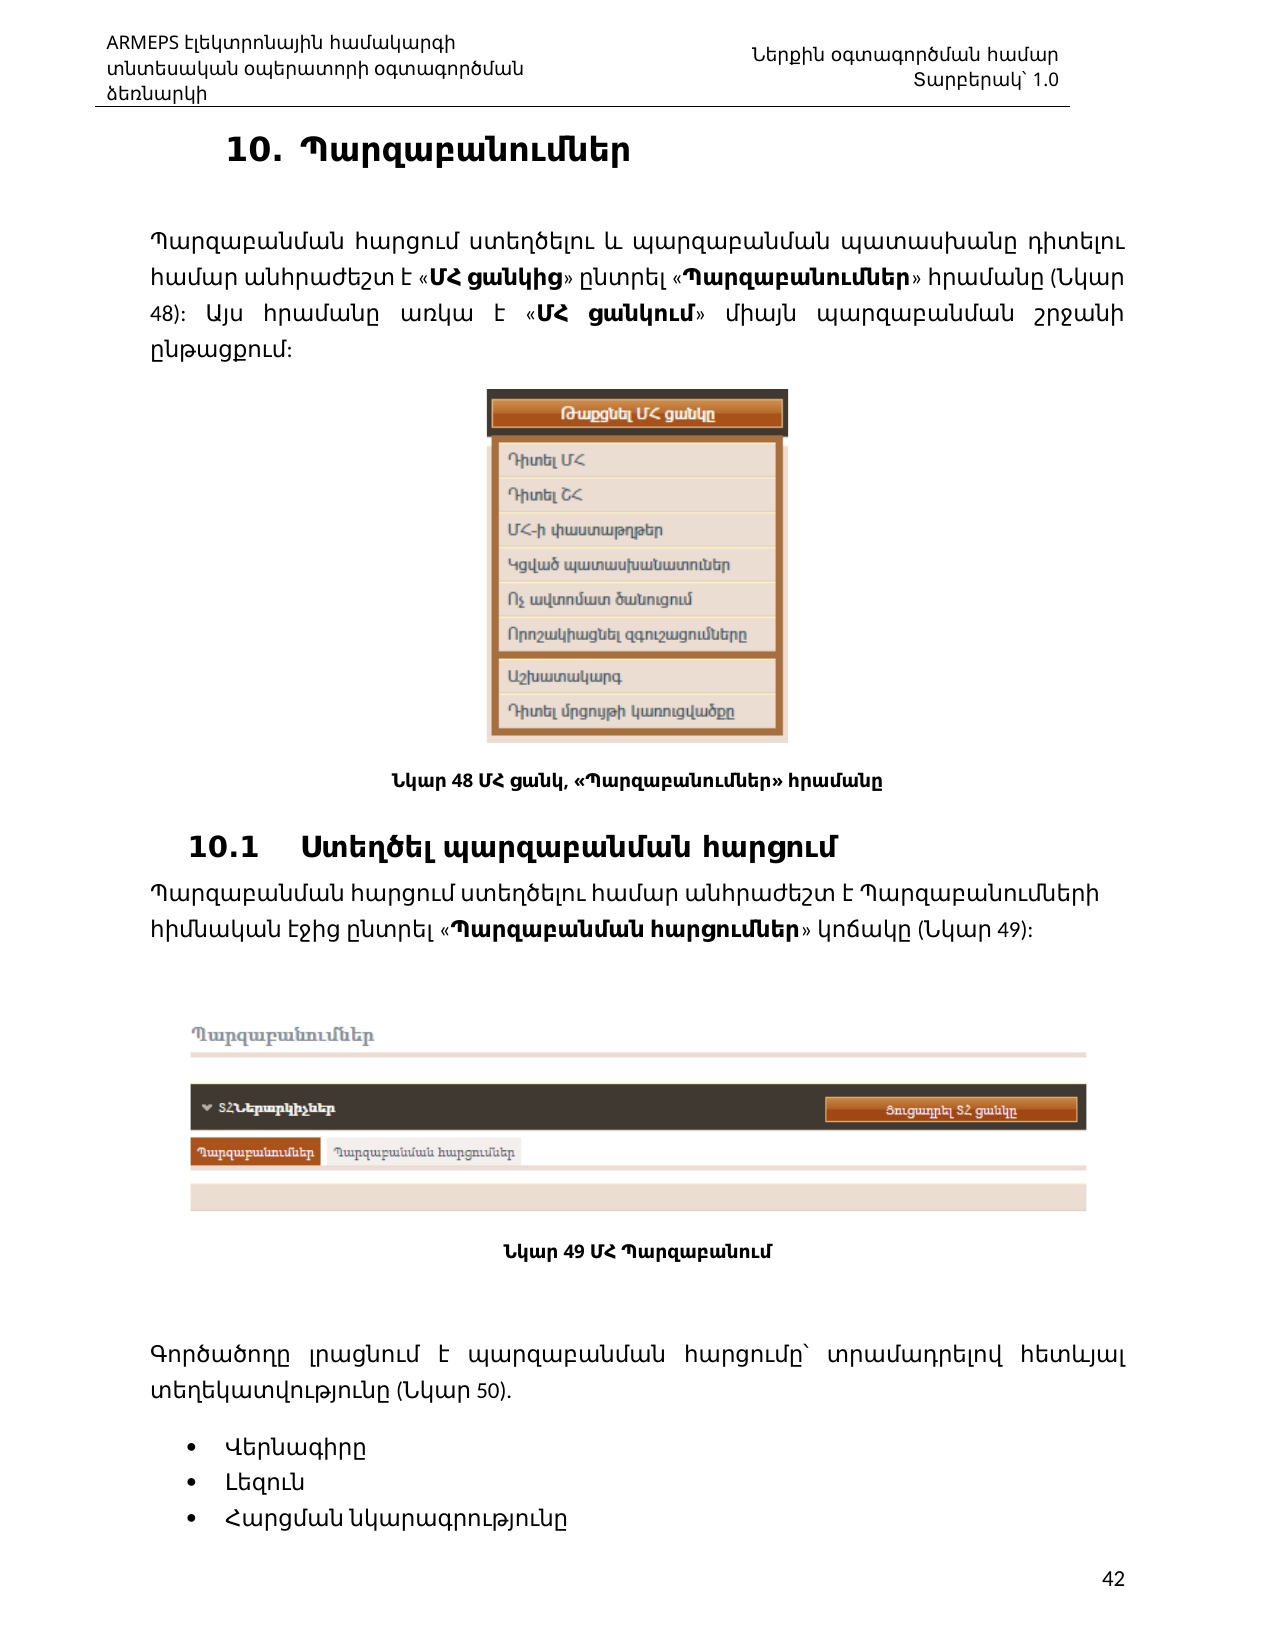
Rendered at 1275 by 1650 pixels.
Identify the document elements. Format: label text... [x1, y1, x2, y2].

text Պարզաբանման հարցում ստեղծելու և պարզաբանման պատասխանը դիտելու համար անհրաժեշտ է «ՄՀ ցանկից» ընտրել «Պարզաբանումներ» հրամանը (Նկար 48): Այս հրամանը առկա է «ՄՀ ցանկում» միայն պարզաբանման շրջանի ընթացքում: [150, 225, 1125, 364]
list Հարցման նկարագրությունը [187, 1502, 1125, 1533]
picture [486, 389, 789, 743]
text Նկար 49 ՄՀ Պարզաբանում [150, 1238, 1125, 1264]
text Պարզաբանման հարցում ստեղծելու համար անհրաժեշտ է Պարզաբանումների հիմնական էջից ընտրել «Պարզաբանման հարցումներ» կոճակը (Նկար 49): [150, 877, 1125, 944]
text Նկար 48 ՄՀ ցանկ, «Պարզաբանումներ» հրամանը [150, 768, 1125, 793]
subtitle Ստեղծել պարզաբանման հարցում [187, 831, 1125, 865]
text Գործածողը լրացնում է պարզաբանման հարցումը՝ տրամադրելով հետևյալ տեղեկատվությունը (Նկար 50). [150, 1338, 1125, 1405]
list Լեզուն [187, 1466, 1125, 1498]
subtitle Պարզաբանումներ [225, 130, 1125, 169]
list Վերնագիրը [187, 1430, 1125, 1462]
